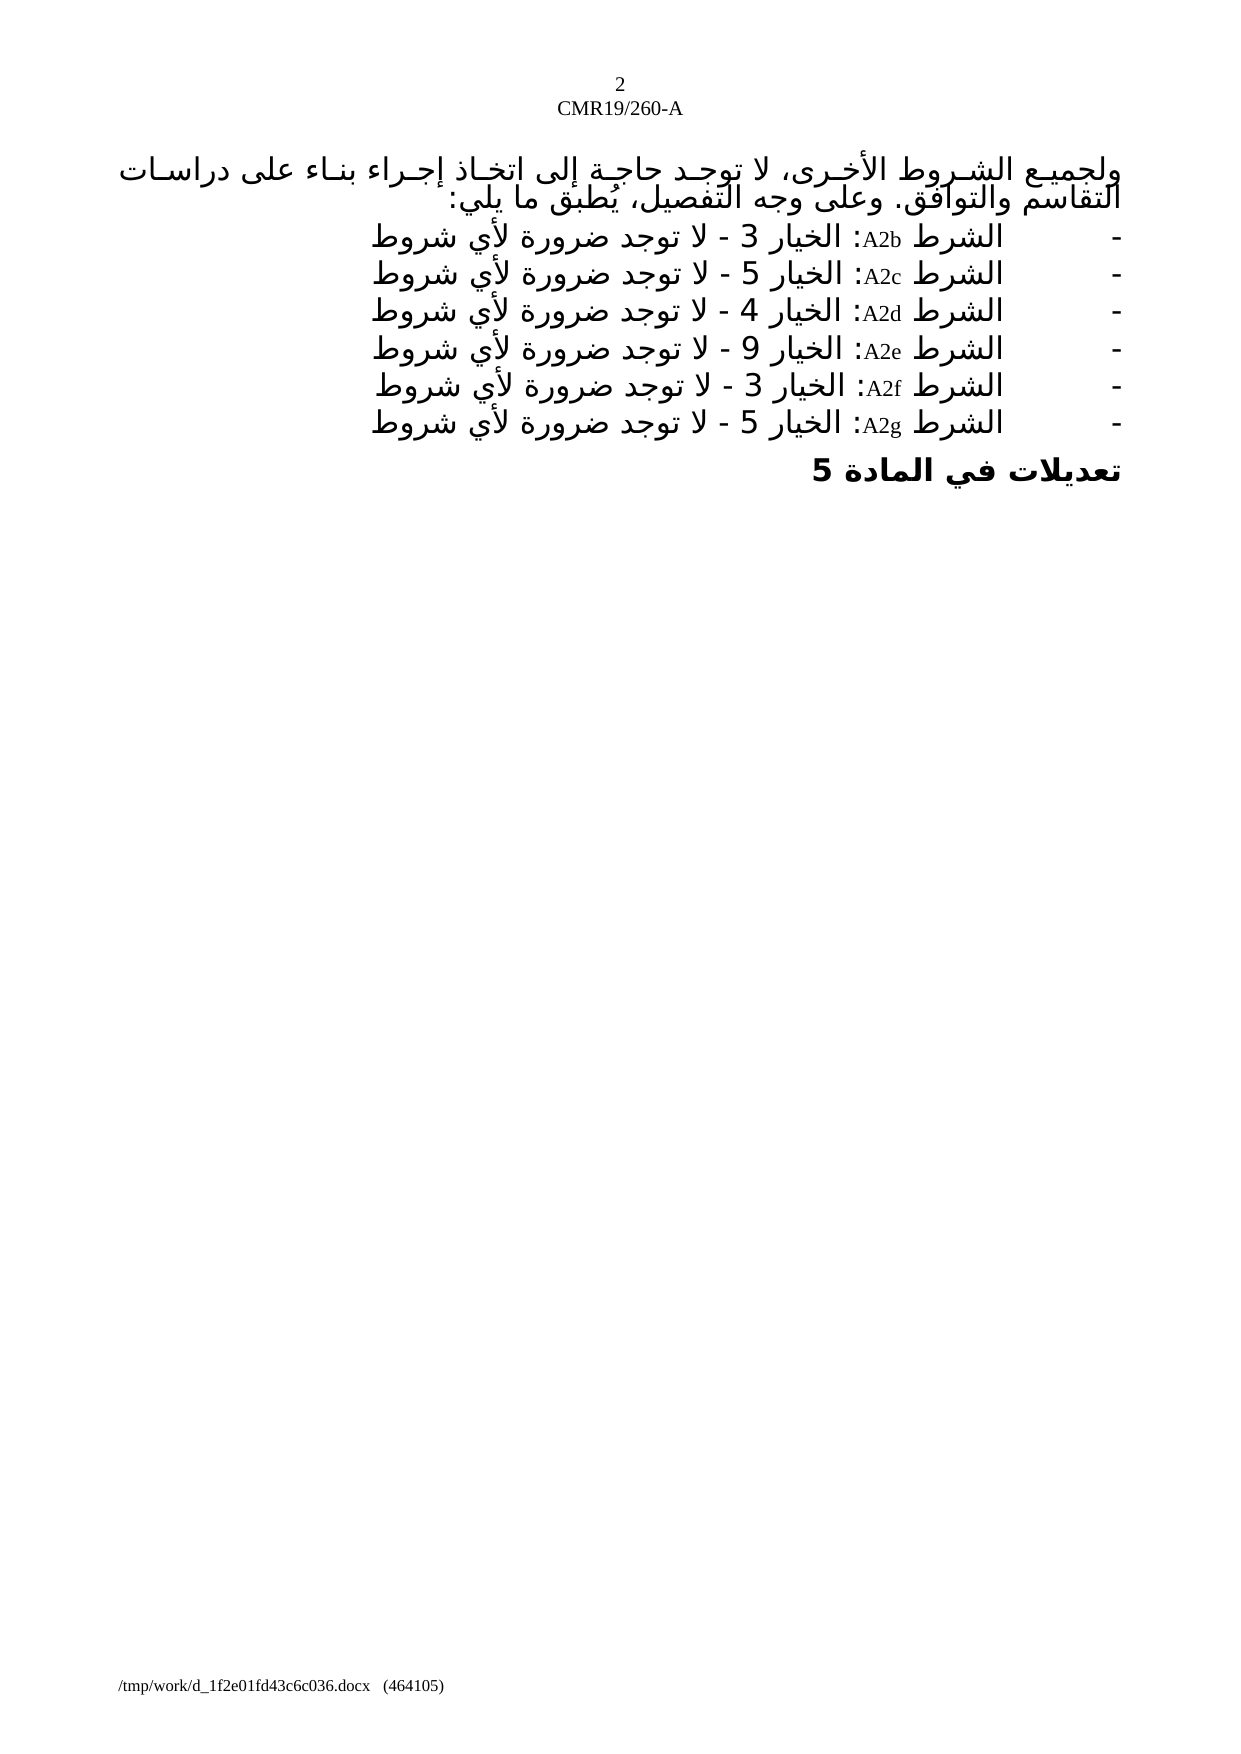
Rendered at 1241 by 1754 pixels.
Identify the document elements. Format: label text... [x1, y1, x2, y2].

text - الشرط A2d: الخيار 4 - لا توجد ضرورة لأي شروط [118, 298, 989, 328]
text - الشرط A2c: الخيار 5 - لا توجد ضرورة لأي شروط [948, 261, 1122, 290]
text - الشرط A2b: الخيار 3 - لا توجد ضرورة لأي شروط [948, 224, 1122, 253]
text - الشرط A2e: الخيار 9 - لا توجد ضرورة لأي شروط [118, 336, 989, 365]
text - الشرط A2f: الخيار 3 - لا توجد ضرورة لأي شروط [948, 373, 1122, 402]
text - الشرط A2f: الخيار 3 - لا توجد ضرورة لأي شروط [118, 373, 989, 402]
subtitle تعديلات في المادة 5 [118, 458, 1122, 488]
text - الشرط A2b: الخيار 3 - لا توجد ضرورة لأي شروط [118, 224, 989, 253]
text - الشرط A2c: الخيار 5 - لا توجد ضرورة لأي شروط [118, 261, 989, 290]
text - الشرط A2e: الخيار 9 - لا توجد ضرورة لأي شروط [948, 336, 1122, 365]
text - الشرط A2d: الخيار 4 - لا توجد ضرورة لأي شروط [945, 298, 1122, 328]
text - الشرط A2g: الخيار 5 - لا توجد ضرورة لأي شروط [118, 411, 989, 440]
text ولجميع الشروط الأخرى، لا توجد حاجة إلى اتخاذ إجراء بناء على دراسات التقاسم والتوافق. وعلى وجه التفصيل، يُطبق ما يلي: [118, 157, 1122, 215]
text - الشرط A2g: الخيار 5 - لا توجد ضرورة لأي شروط [945, 411, 1122, 440]
